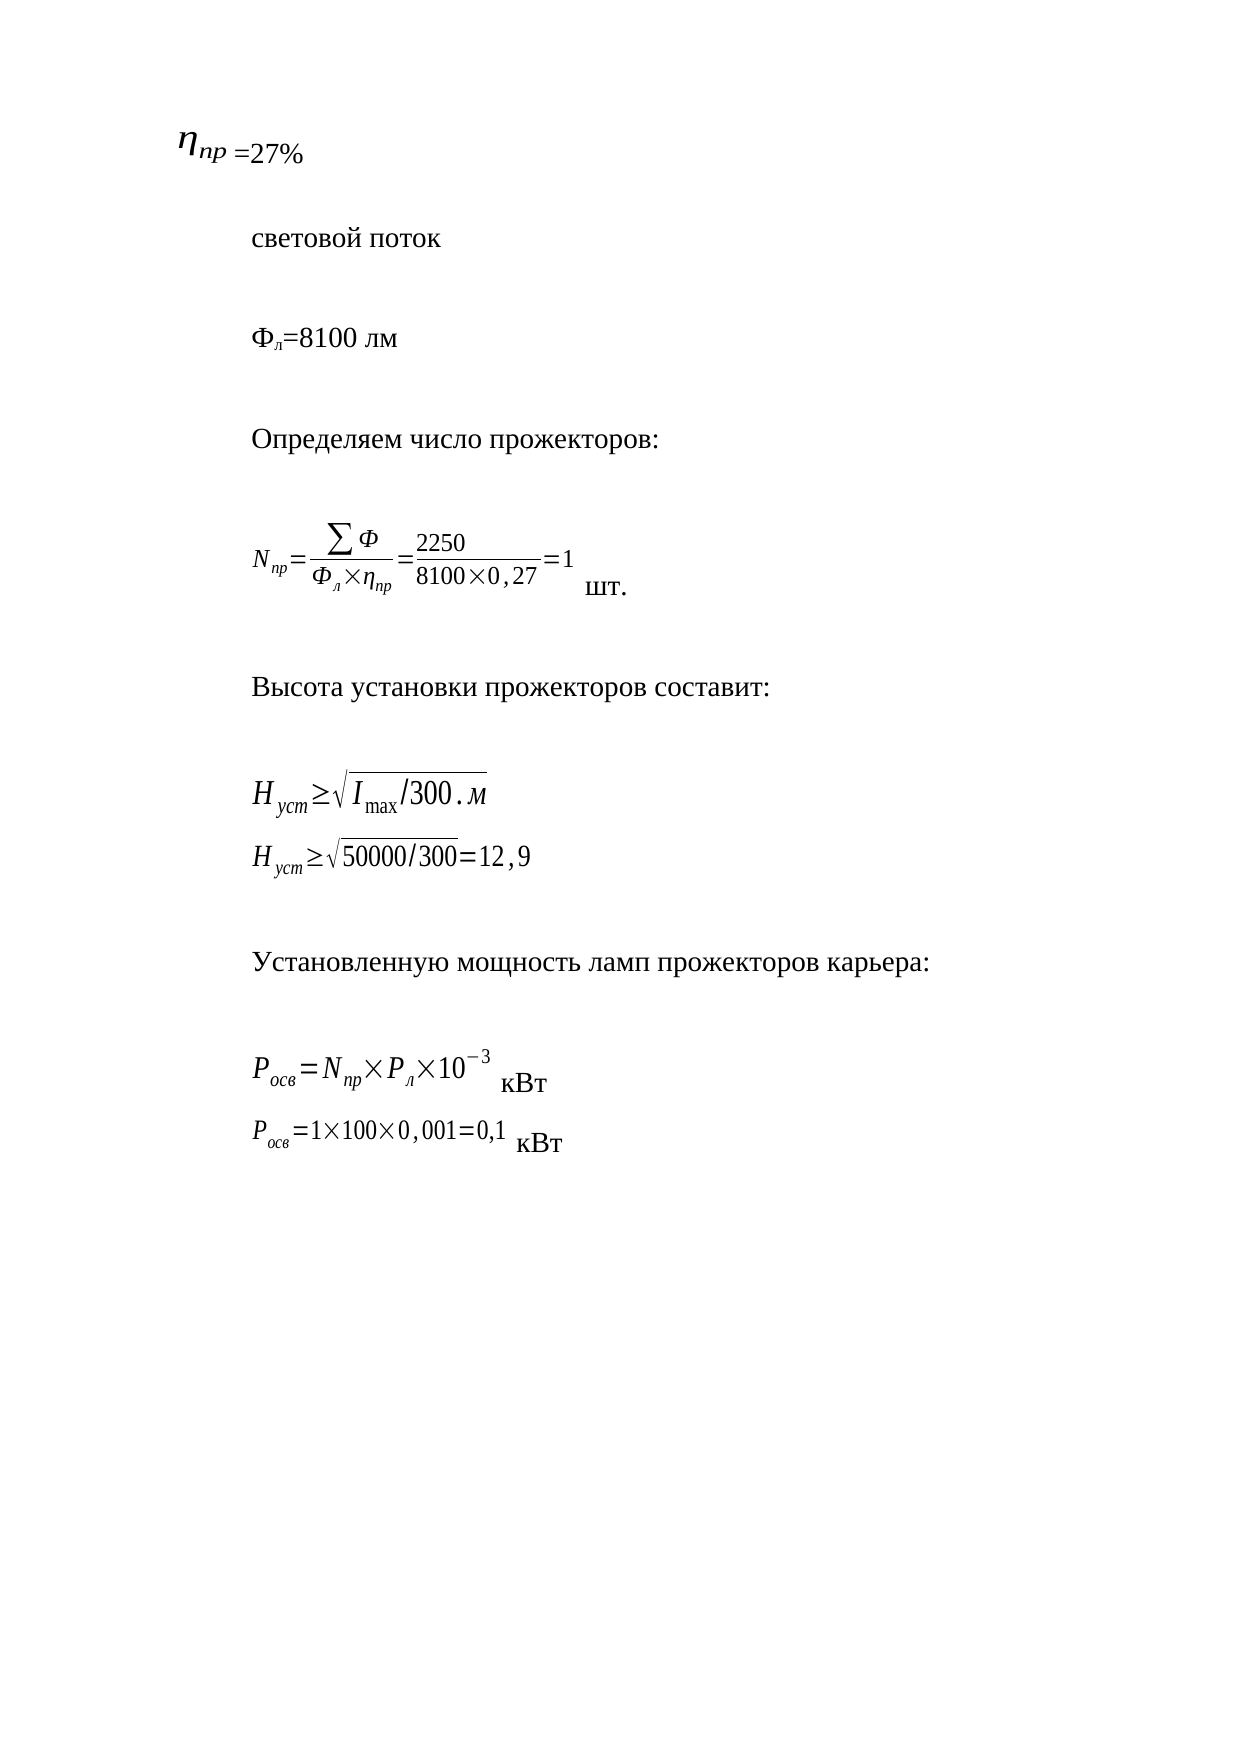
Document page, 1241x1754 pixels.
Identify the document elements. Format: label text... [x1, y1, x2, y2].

text световой поток [177, 220, 1152, 253]
text Высота установки прожекторов составит: [177, 669, 1152, 702]
text Установленную мощность ламп прожекторов карьера: [177, 944, 1152, 978]
text Фл=8100 лм [177, 321, 1152, 354]
text шт. [177, 522, 1152, 602]
text кВт [177, 1115, 1152, 1159]
text кВт [177, 1045, 1152, 1098]
text Определяем число прожекторов: [177, 421, 1152, 455]
